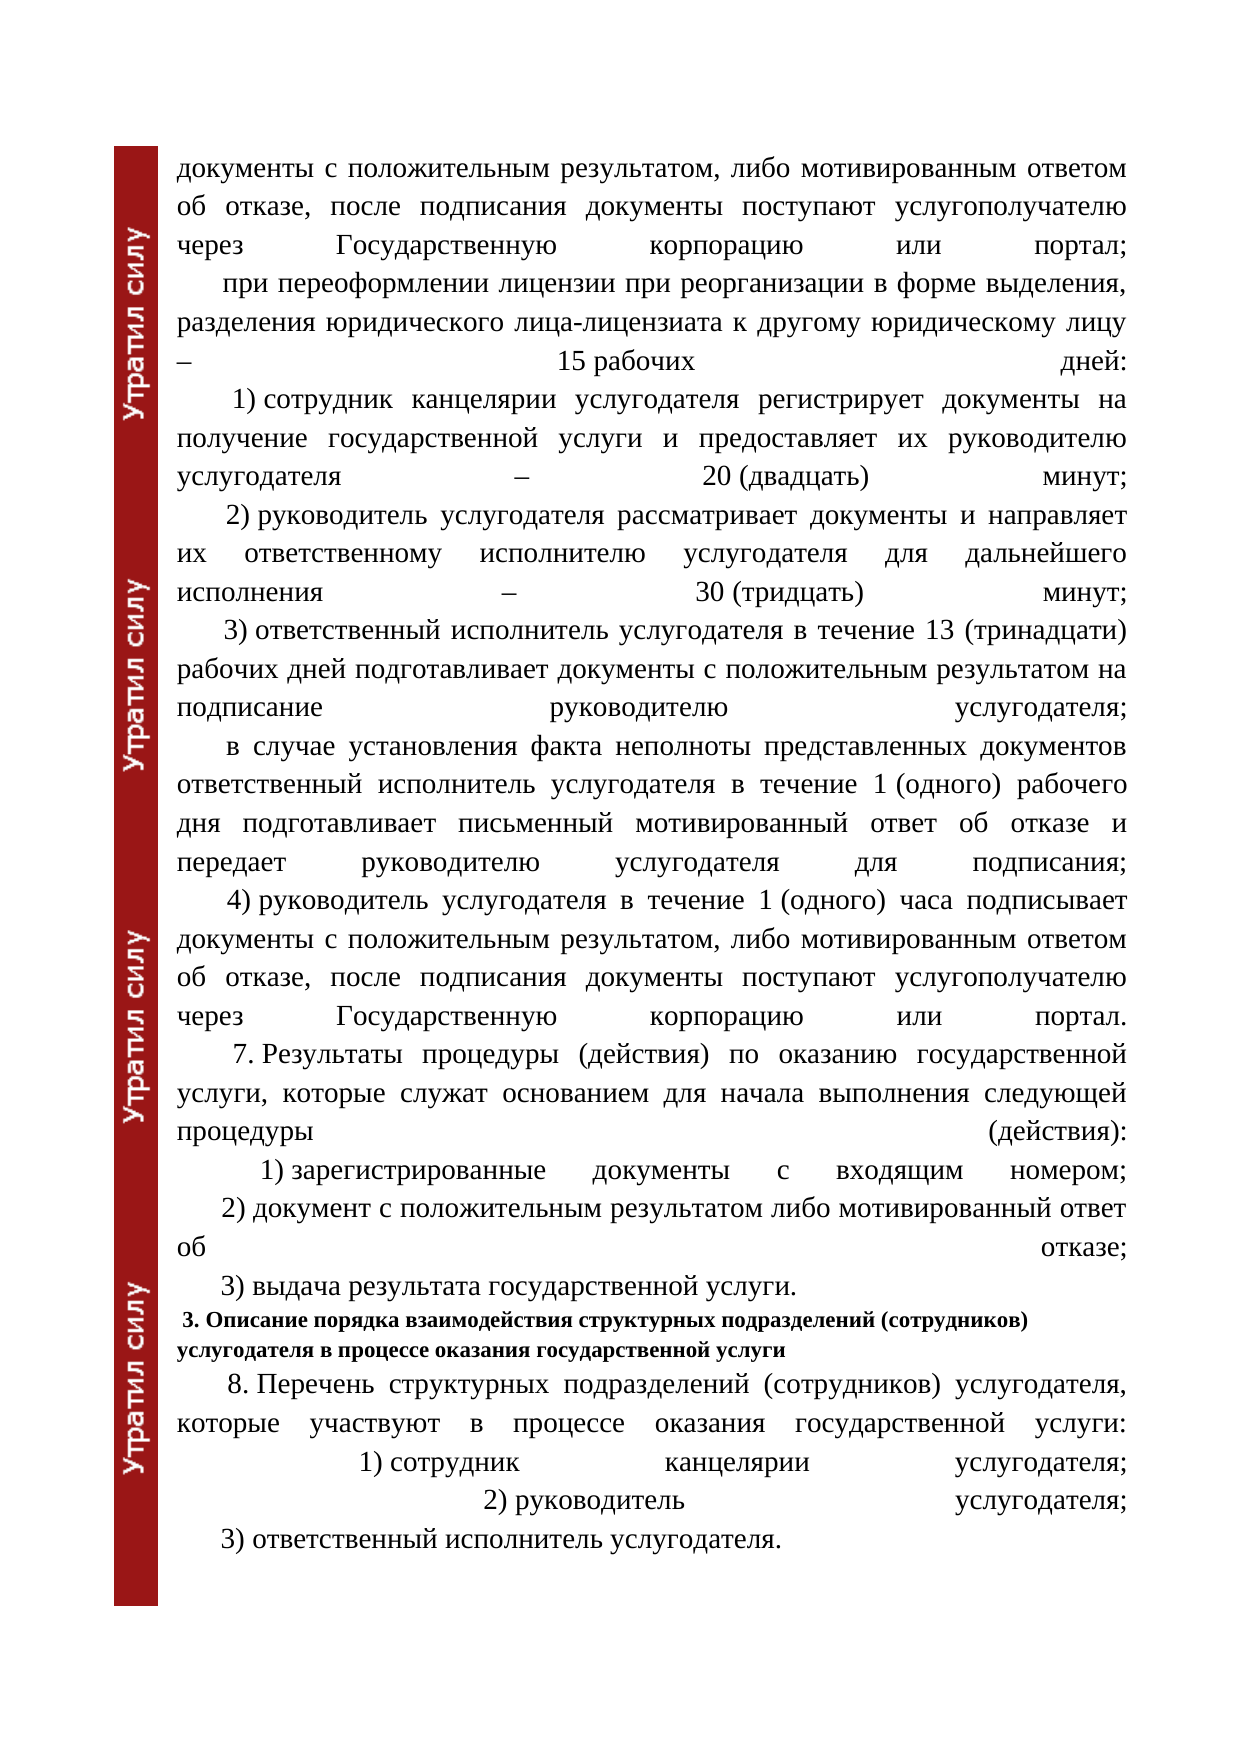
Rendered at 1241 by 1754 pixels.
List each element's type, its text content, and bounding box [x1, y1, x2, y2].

text 3. Описание порядка взаимодействия структурных подразделений (сотрудников) услугодателя в процессе оказания государственной услуги [112, 1306, 1128, 1363]
picture [114, 1554, 158, 1606]
picture [114, 146, 158, 150]
picture [114, 1363, 158, 1367]
picture [114, 1301, 158, 1306]
text 8. Перечень структурных подразделений (сотрудников) услугодателя, которые участвуют в процессе оказания государственной услуги: 1) сотрудник канцелярии услугодателя; 2) руководитель услугодателя; 3) ответственный исполнитель услугодателя. [112, 1367, 1128, 1554]
